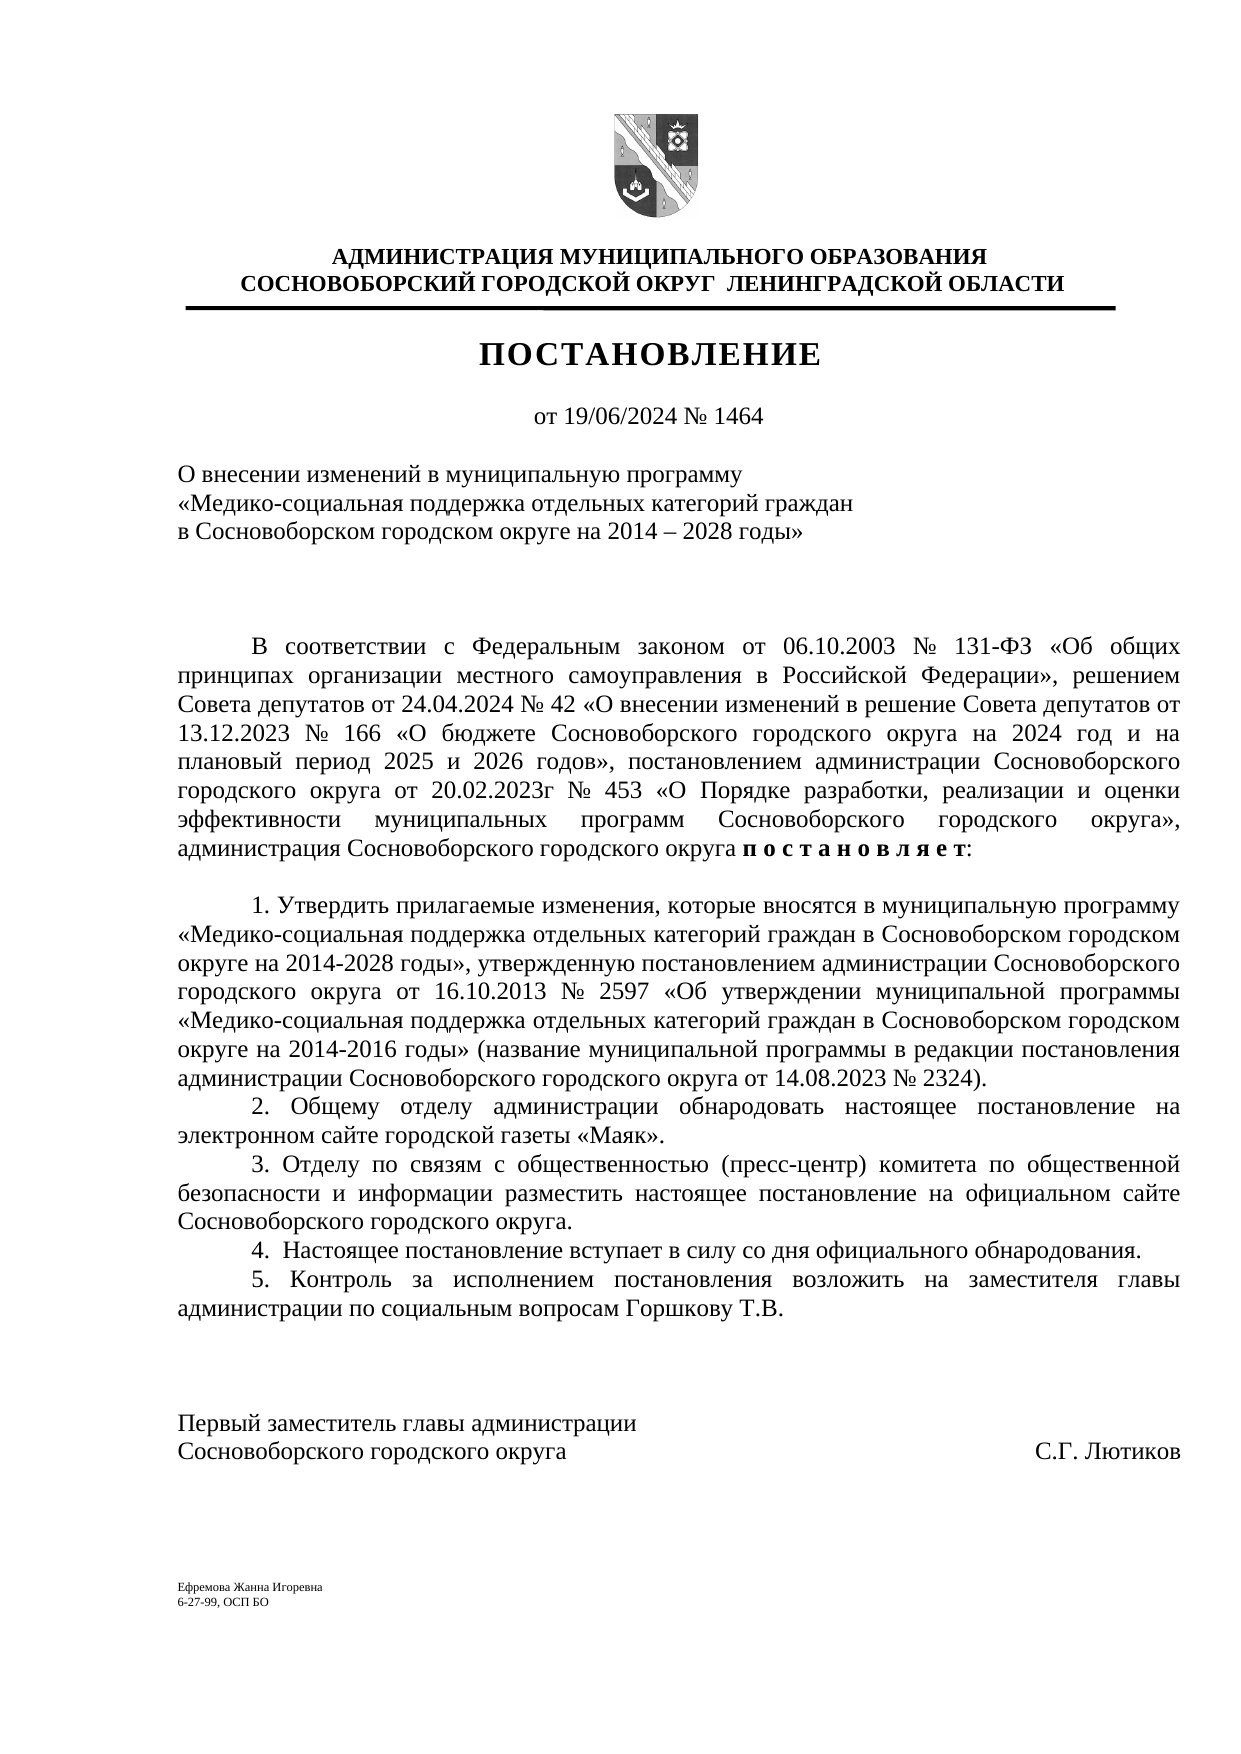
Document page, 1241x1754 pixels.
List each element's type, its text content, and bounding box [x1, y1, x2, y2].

list 2. Общему отделу администрации обнародовать настоящее постановление на электронном сайте городской газеты «Маяк». [177, 1091, 1181, 1149]
text СОСНОВОБОРСКИЙ ГОРОДСКОЙ ОКРУГ ЛЕНИНГРАДСКОЙ ОБЛАСТИ [177, 269, 1181, 296]
text О внесении изменений в муниципальную программу [177, 459, 1181, 488]
text 1. Утвердить прилагаемые изменения, которые вносятся в муниципальную программу «Медико-социальная поддержка отдельных категорий граждан в Сосновоборском городском округе на 2014-2028 годы», утвержденную постановлением администрации Сосновоборского городского округа от 16.10.2013 № 2597 «Об утверждении муниципальной программы «Медико-социальная поддержка отдельных категорий граждан в Сосновоборском городском округе на 2014-2016 годы» (название муниципальной программы в редакции постановления администрации Сосновоборского городского округа от 14.08.2023 № 2324). [177, 890, 1181, 1091]
list 3. Отделу по связям с общественностью (пресс-центр) комитета по общественной безопасности и информации разместить настоящее постановление на официальном сайте Сосновоборского городского округа. [177, 1149, 1181, 1235]
picture [614, 112, 699, 220]
text администрация МУНИЦИПАЛЬНОГО ОБРАЗОВАНИЯ [177, 243, 1181, 269]
text Первый заместитель главы администрации [177, 1408, 1181, 1436]
text Сосновоборского городского округа С.Г. Лютиков [177, 1436, 1181, 1465]
text «Медико-социальная поддержка отдельных категорий граждан [177, 488, 1181, 516]
text 6-27-99, ОСП БО [177, 1594, 1181, 1609]
list 5. Контроль за исполнением постановления возложить на заместителя главы администрации по социальным вопросам Горшкову Т.В. [177, 1264, 1181, 1321]
subtitle постановление [177, 334, 1181, 373]
text от 19/06/2024 № 1464 [177, 401, 1181, 430]
text Ефремова Жанна Игоревна [177, 1580, 1181, 1594]
text в Сосновоборском городском округе на 2014 – 2028 годы» [177, 516, 1181, 545]
list 4. Настоящее постановление вступает в силу со дня официального обнародования. [177, 1235, 1181, 1264]
text В соответствии с Федеральным законом от 06.10.2003 № 131-ФЗ «Об общих принципах организации местного самоуправления в Российской Федерации», решением Совета депутатов от 24.04.2024 № 42 «О внесении изменений в решение Совета депутатов от 13.12.2023 № 166 «О бюджете Сосновоборского городского округа на 2024 год и на плановый период 2025 и 2026 годов», постановлением администрации Сосновоборского городского округа от 20.02.2023г № 453 «О Порядке разработки, реализации и оценки эффективности муниципальных программ Сосновоборского городского округа», администрация Сосновоборского городского округа п о с т а н о в л я е т: [177, 631, 1181, 861]
